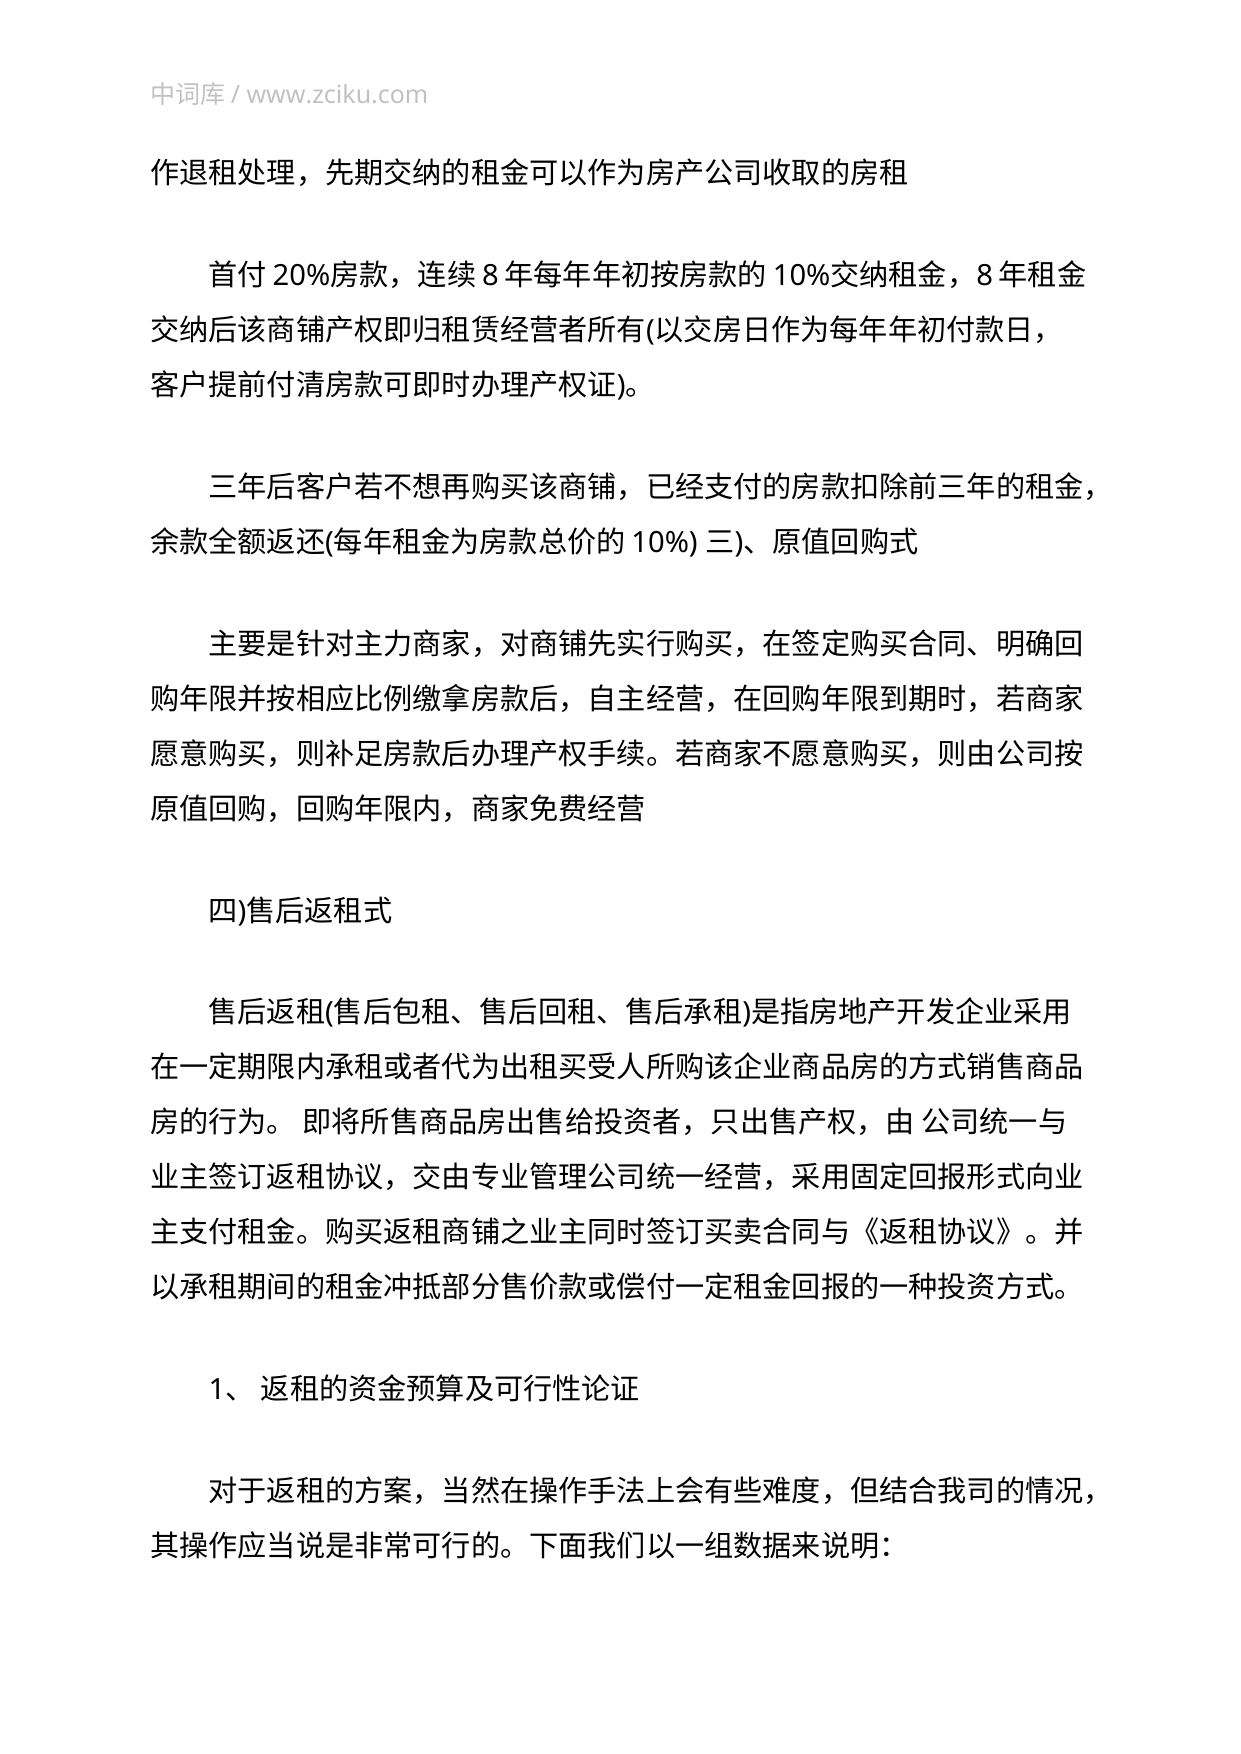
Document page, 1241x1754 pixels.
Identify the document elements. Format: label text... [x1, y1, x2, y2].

text 售后返租(售后包租、售后回租、售后承租)是指房地产开发企业采用在一定期限内承租或者代为出租买受人所购该企业商品房的方式销售商品房的行为。 即将所售商品房出售给投资者，只出售产权，由 公司统一与业主签订返租协议，交由专业管理公司统一经营，采用固定回报形式向业主支付租金。购买返租商铺之业主同时签订买卖合同与《返租协议》。并以承租期间的租金冲抵部分售价款或偿付一定租金回报的一种投资方式。 [150, 989, 1090, 1306]
text 四)售后返租式 [150, 887, 1090, 929]
text 主要是针对主力商家，对商铺先实行购买，在签定购买合同、明确回购年限并按相应比例缴拿房款后，自主经营，在回购年限到期时，若商家愿意购买，则补足房款后办理产权手续。若商家不愿意购买，则由公司按原值回购，回购年限内，商家免费经营 [150, 621, 1090, 828]
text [150, 150, 1090, 192]
text 1、 返租的资金预算及可行性论证 [150, 1365, 1090, 1408]
text 首付20%房款，连续8年每年年初按房款的10%交纳租金，8年租金交纳后该商铺产权即归租赁经营者所有(以交房日作为每年年初付款日，客户提前付清房款可即时办理产权证)。 [150, 252, 1090, 404]
text 三年后客户若不想再购买该商铺，已经支付的房款扣除前三年的租金，余款全额返还(每年租金为房款总价的10%) 三)、原值回购式 [150, 464, 1090, 561]
text 对于返租的方案，当然在操作手法上会有些难度，但结合我司的情况，其操作应当说是非常可行的。下面我们以一组数据来说明： [150, 1467, 1090, 1564]
